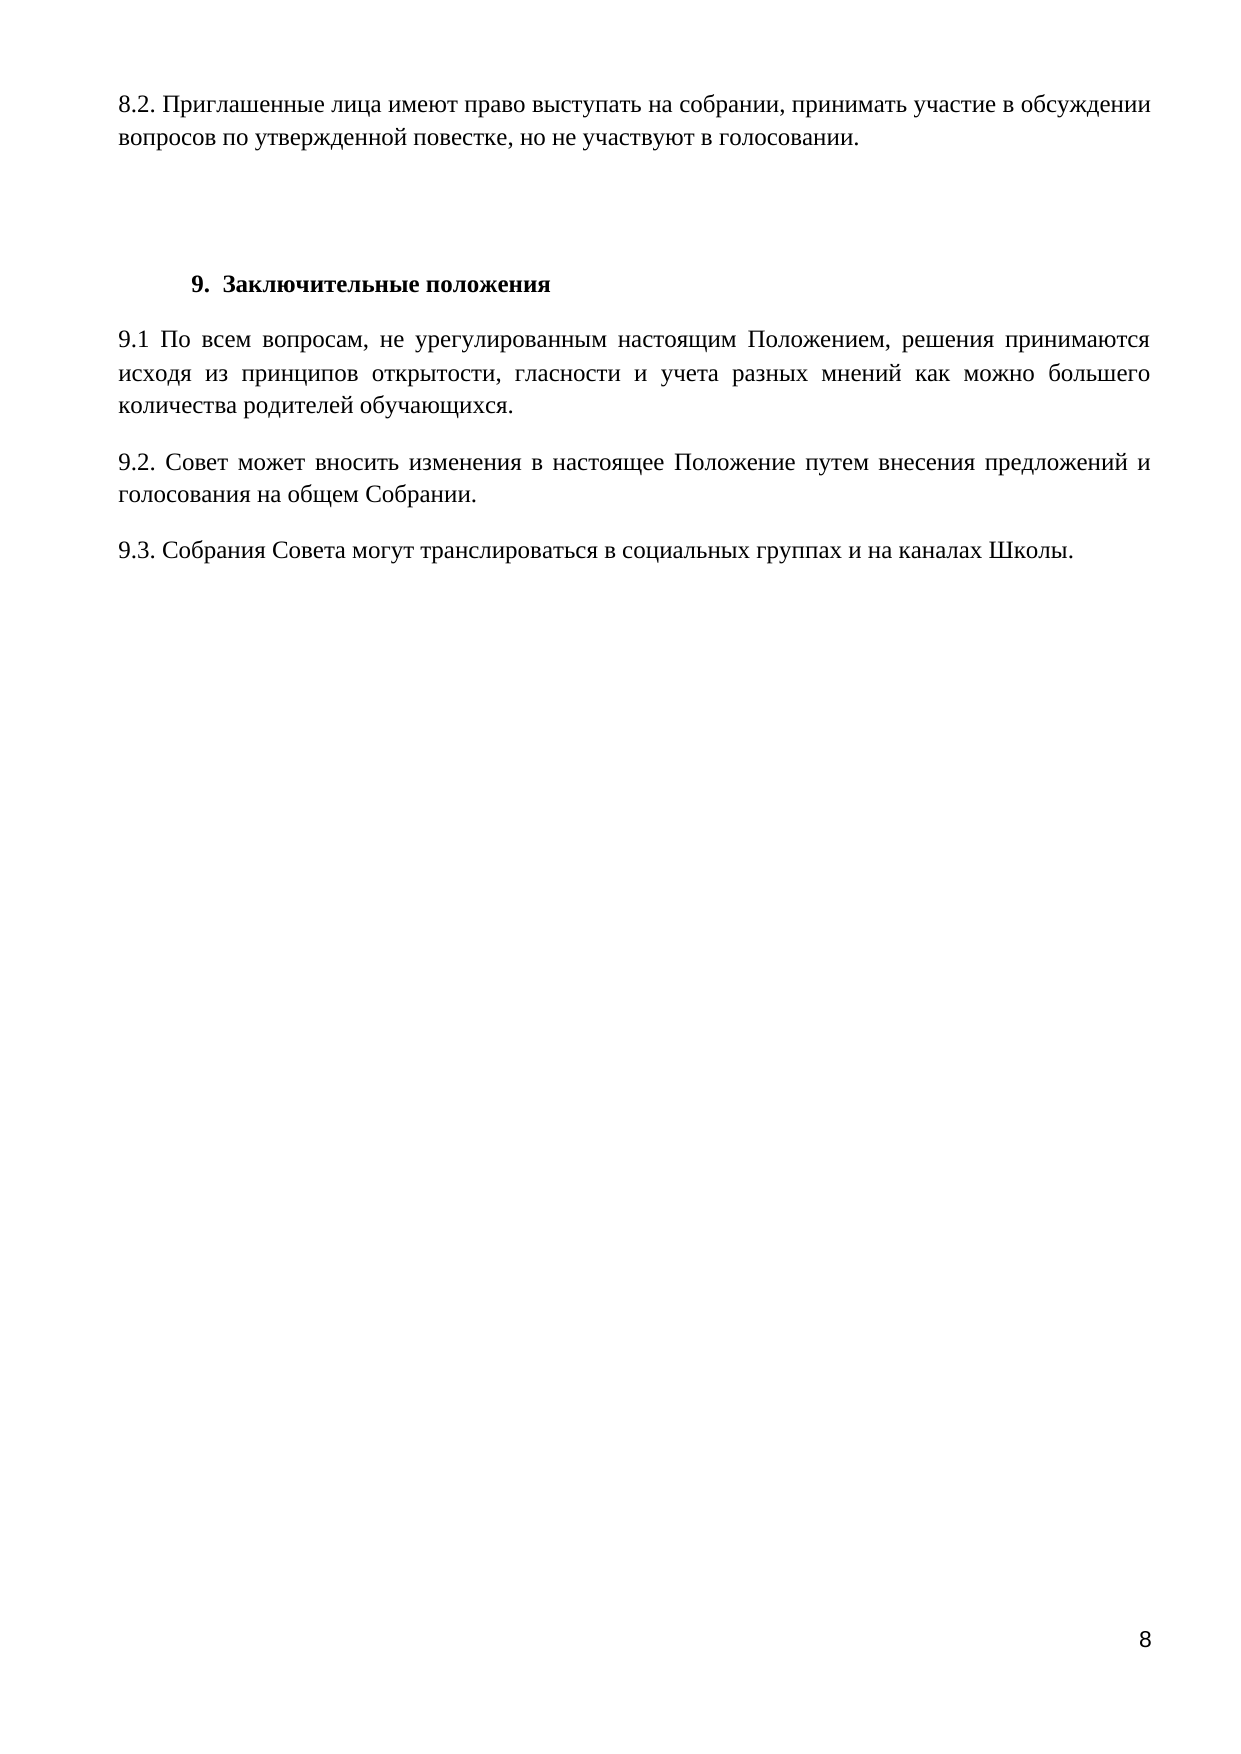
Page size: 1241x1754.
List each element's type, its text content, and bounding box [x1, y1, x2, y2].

text 9.1 По всем вопросам, не урегулированным настоящим Положением, решения принимаются исходя из принципов открытости, гласности и учета разных мнений как можно большего количества родителей обучающихся. [118, 324, 1152, 419]
text 9. Заключительные положения [191, 269, 1152, 297]
text 9.3. Собрания Совета могут транслироваться в социальных группах и на каналах Школы. [118, 536, 1152, 564]
text 9.2. Совет может вносить изменения в настоящее Положение путем внесения предложений и голосования на общем Собрании. [118, 447, 1152, 508]
text 8.2. Приглашенные лица имеют право выступать на собрании, принимать участие в обсуждении вопросов по утвержденной повестке, но не участвуют в голосовании. [118, 89, 1152, 150]
